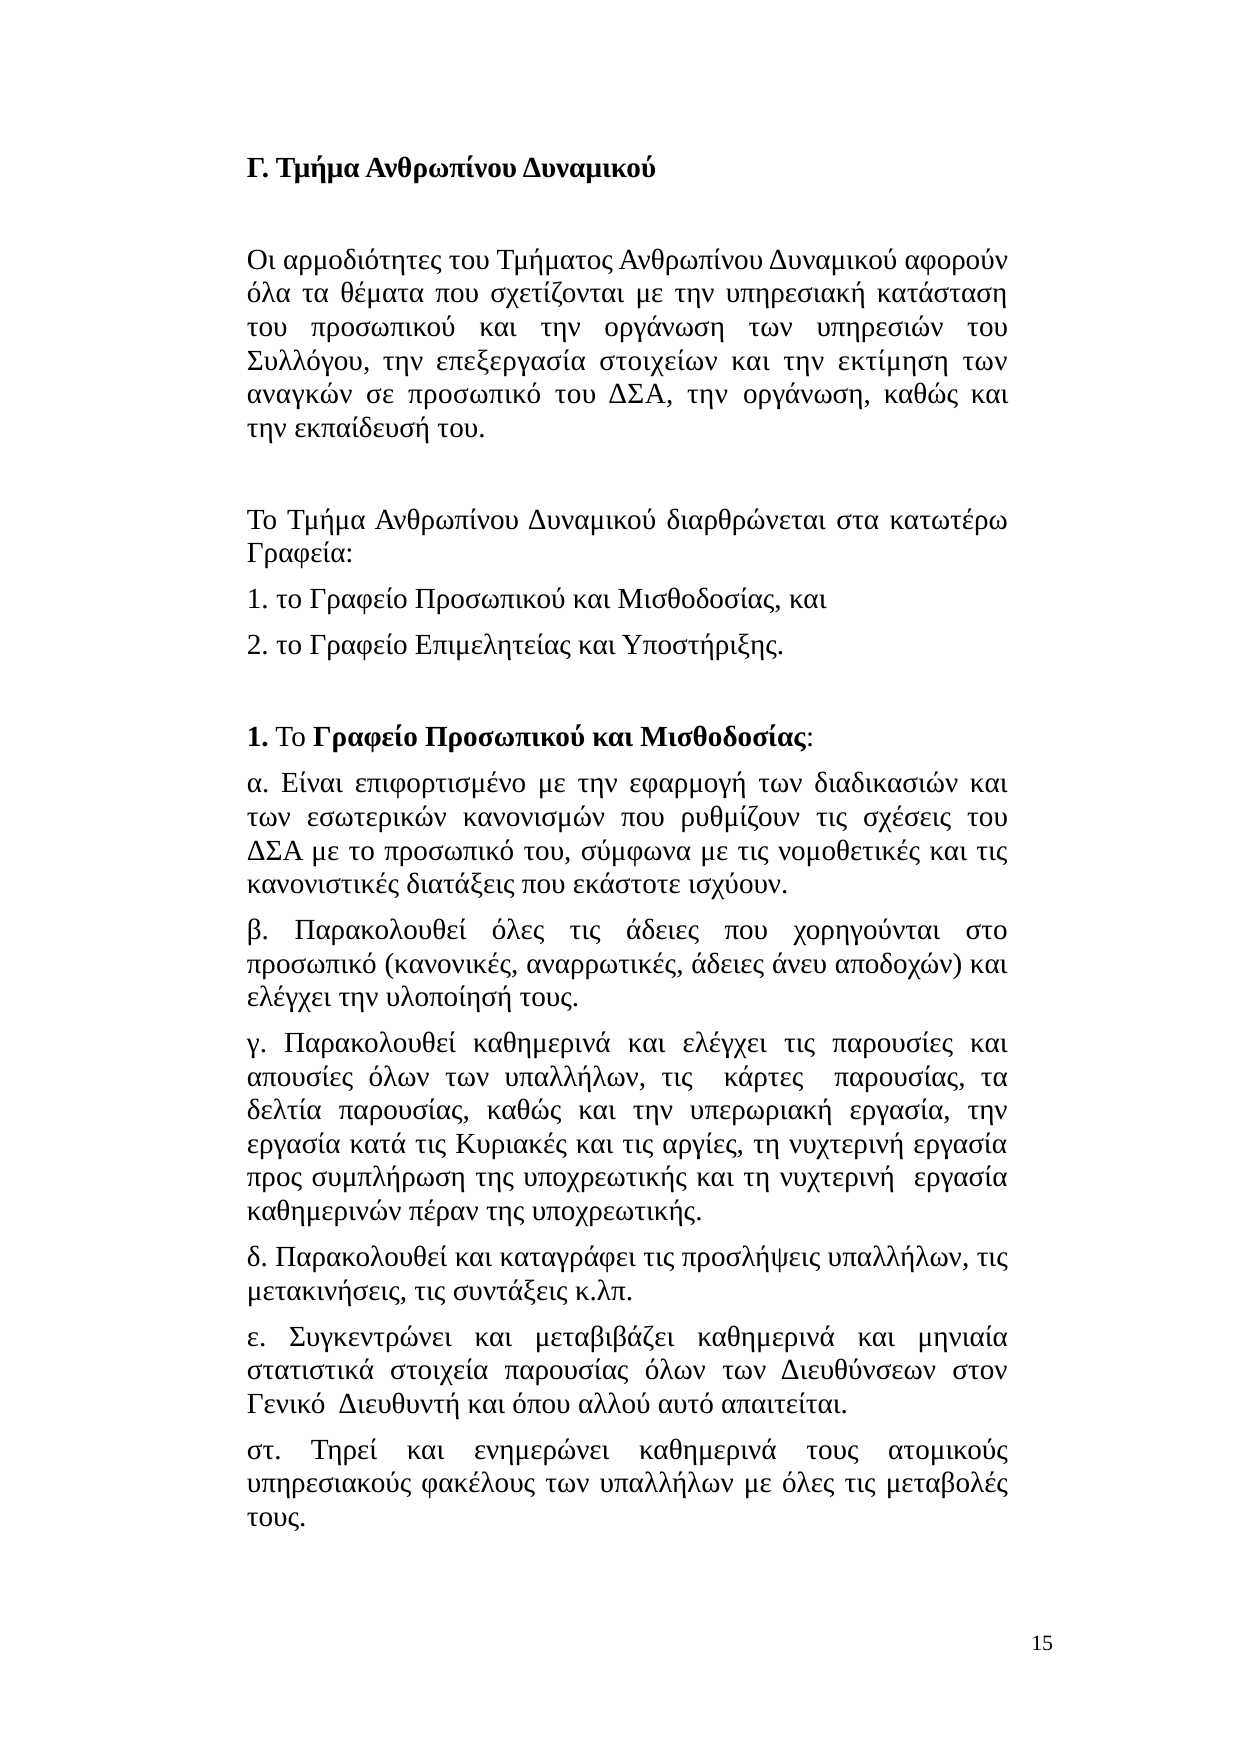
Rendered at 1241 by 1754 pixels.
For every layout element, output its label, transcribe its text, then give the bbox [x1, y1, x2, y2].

text στ. Τηρεί και ενημερώνει καθημερινά τους ατομικούς υπηρεσιακούς φακέλους των υπαλλήλων με όλες τις μεταβολές τους. [247, 1432, 1009, 1532]
text Γ. Τμήμα Ανθρωπίνου Δυναμικού [247, 150, 1009, 183]
text 1. Το Γραφείο Προσωπικού και Μισθοδοσίας: [247, 719, 1009, 753]
text Το Τμήμα Ανθρωπίνου Δυναμικού διαρθρώνεται στα κατωτέρω Γραφεία: [247, 502, 1009, 569]
text α. Είναι επιφορτισμένο με την εφαρμογή των διαδικασιών και των εσωτερικών κανονισμών που ρυθμίζουν τις σχέσεις του ΔΣΑ με το προσωπικό του, σύμφωνα με τις νομοθετικές και τις κανονιστικές διατάξεις που εκάστοτε ισχύουν. [247, 766, 1009, 900]
text β. Παρακολουθεί όλες τις άδειες που χορηγούνται στο προσωπικό (κανονικές, αναρρωτικές, άδειες άνευ αποδοχών) και ελέγχει την υλοποίησή τους. [247, 912, 1009, 1013]
text γ. Παρακολουθεί καθημερινά και ελέγχει τις παρουσίες και απουσίες όλων των υπαλλήλων, τις κάρτες παρουσίας, τα δελτία παρουσίας, καθώς και την υπερωριακή εργασία, την εργασία κατά τις Κυριακές και τις αργίες, τη νυχτερινή εργασία προς συμπλήρωση της υποχρεωτικής και τη νυχτερινή εργασία καθημερινών πέραν της υποχρεωτικής. [247, 1025, 1009, 1227]
text 2. το Γραφείο Επιμελητείας και Υποστήριξης. [247, 627, 1009, 661]
text ε. Συγκεντρώνει και μεταβιβάζει καθημερινά και μηνιαία στατιστικά στοιχεία παρουσίας όλων των Διευθύνσεων στον Γενικό Διευθυντή και όπου αλλού αυτό απαιτείται. [247, 1319, 1009, 1419]
text δ. Παρακολουθεί και καταγράφει τις προσλήψεις υπαλλήλων, τις μετακινήσεις, τις συντάξεις κ.λπ. [247, 1239, 1009, 1306]
text Οι αρμοδιότητες του Τμήματος Ανθρωπίνου Δυναμικού αφορούν όλα τα θέματα που σχετίζονται με την υπηρεσιακή κατάσταση του προσωπικού και την οργάνωση των υπηρεσιών του Συλλόγου, την επεξεργασία στοιχείων και την εκτίμηση των αναγκών σε προσωπικό του ΔΣΑ, την οργάνωση, καθώς και την εκπαίδευσή του. [247, 242, 1009, 443]
text 1. το Γραφείο Προσωπικού και Μισθοδοσίας, και [247, 581, 1009, 615]
